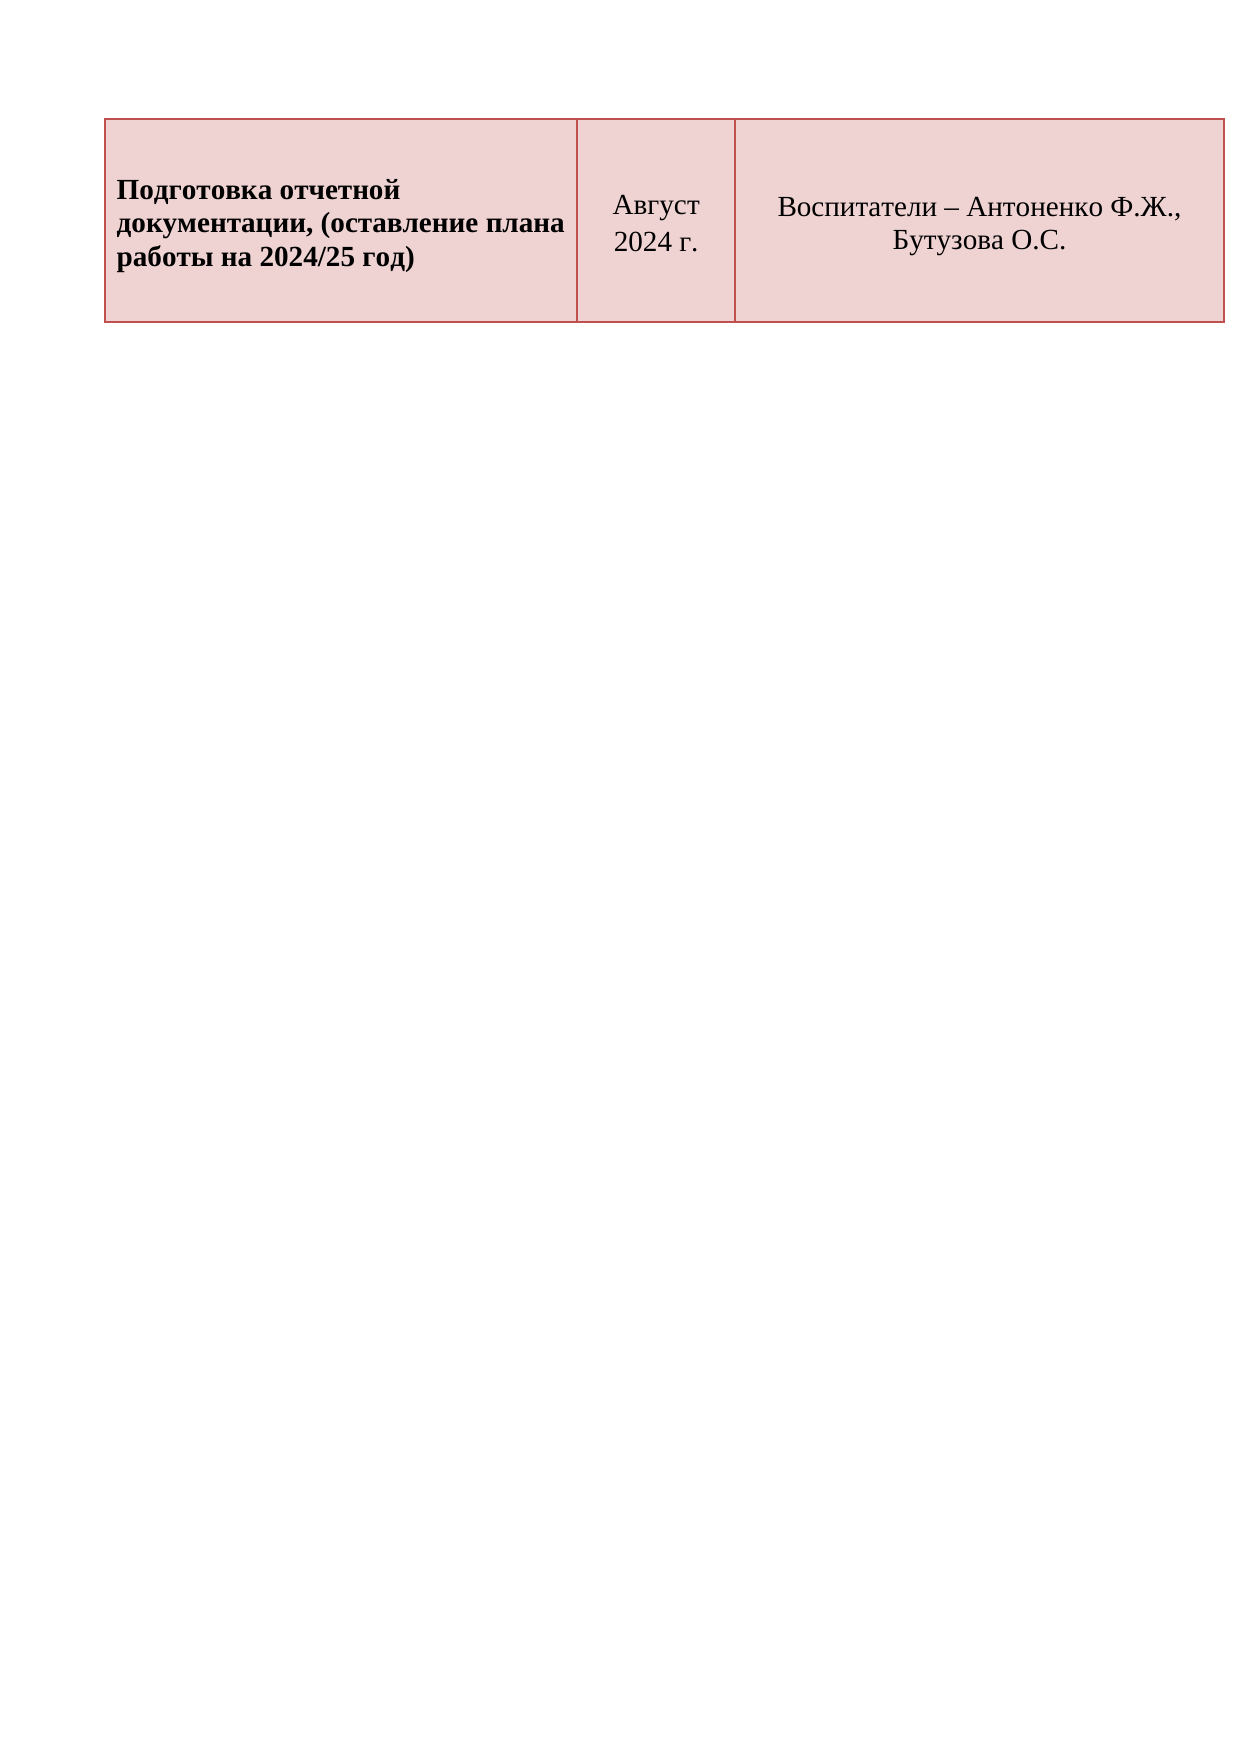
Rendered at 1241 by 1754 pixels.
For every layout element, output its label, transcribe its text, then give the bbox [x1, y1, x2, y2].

table_cell Подготовка отчетной документации, (оставление плана работы на 2024/25 год) [106, 120, 576, 321]
table_cell Август 2024 г. [578, 120, 734, 321]
table_cell Воспитатели – Антоненко Ф.Ж., Бутузова О.С. [736, 120, 1223, 321]
